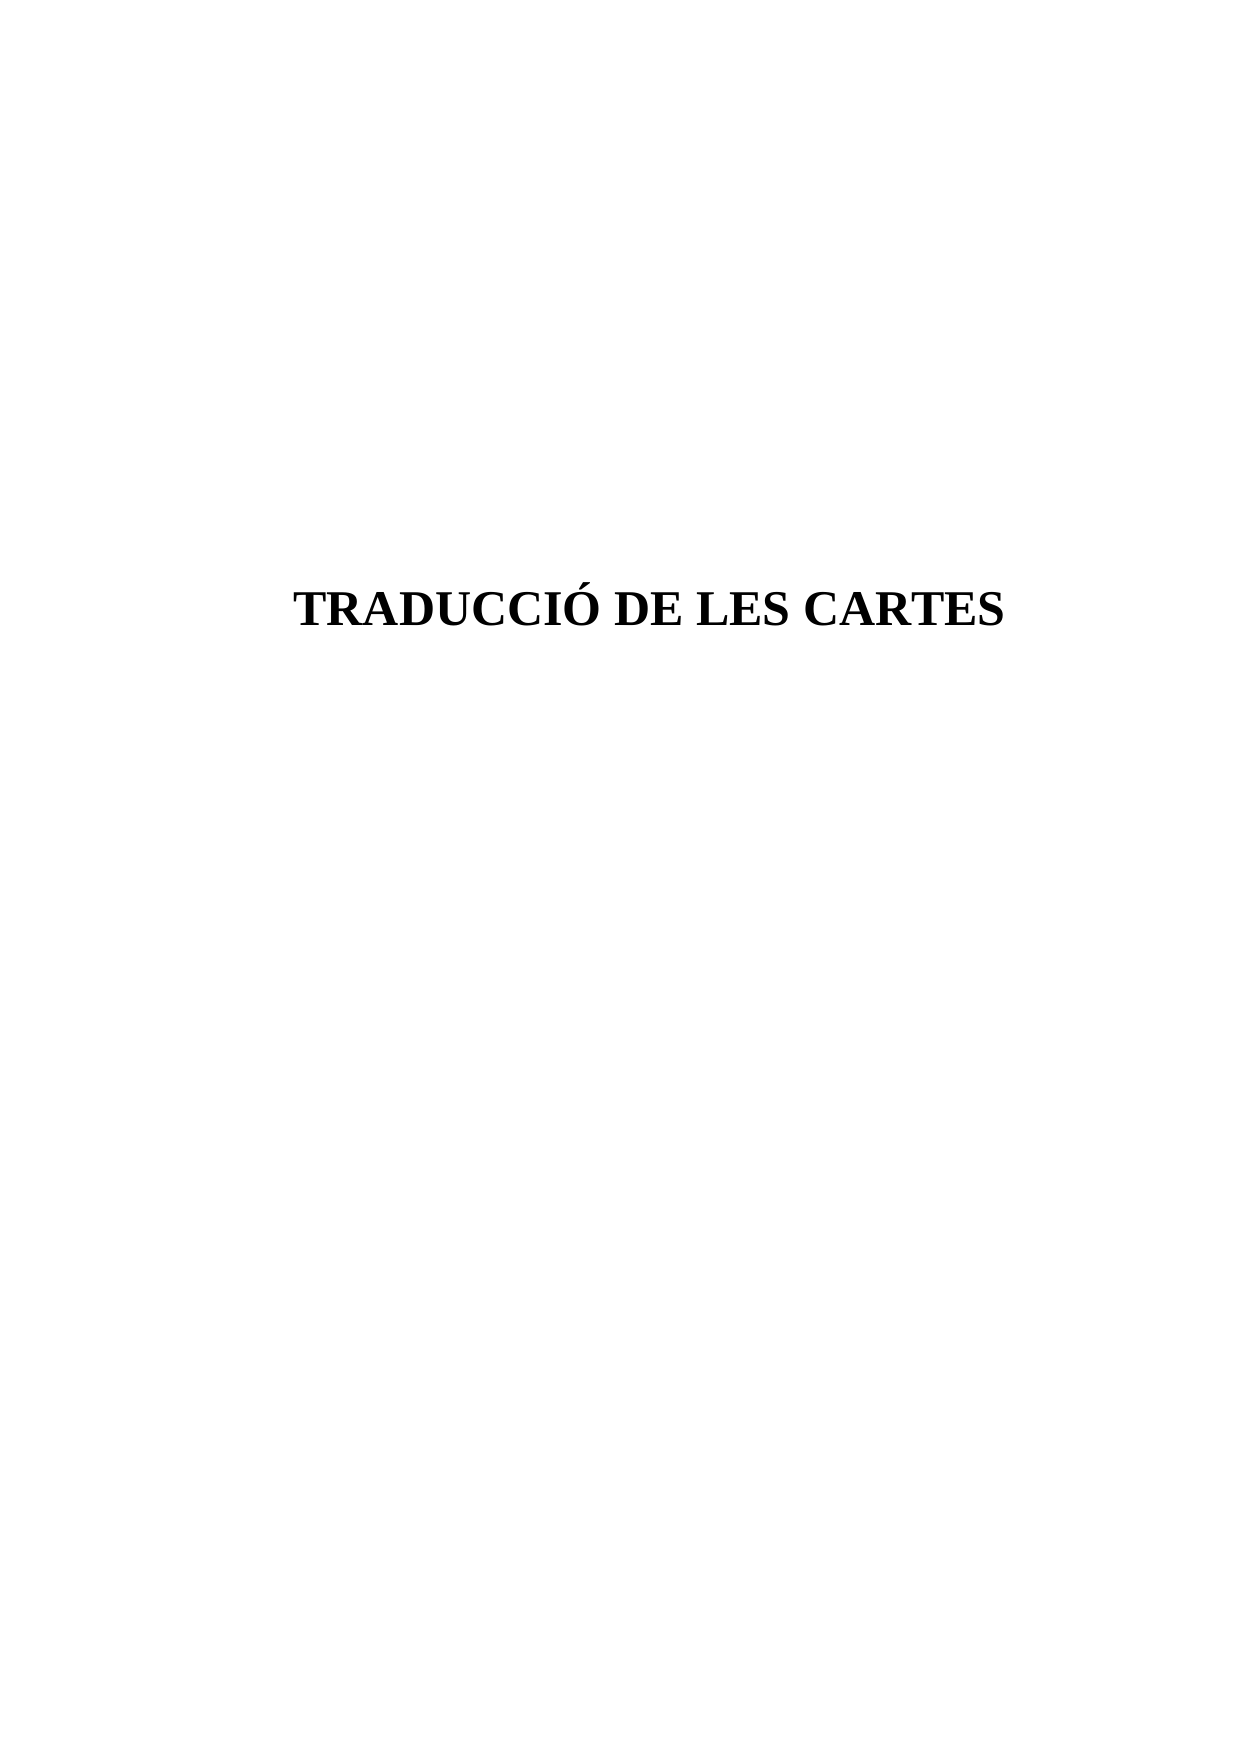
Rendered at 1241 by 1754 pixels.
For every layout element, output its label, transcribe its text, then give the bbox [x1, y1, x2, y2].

text TRADUCCIÓ DE LES CARTES [148, 578, 1152, 636]
